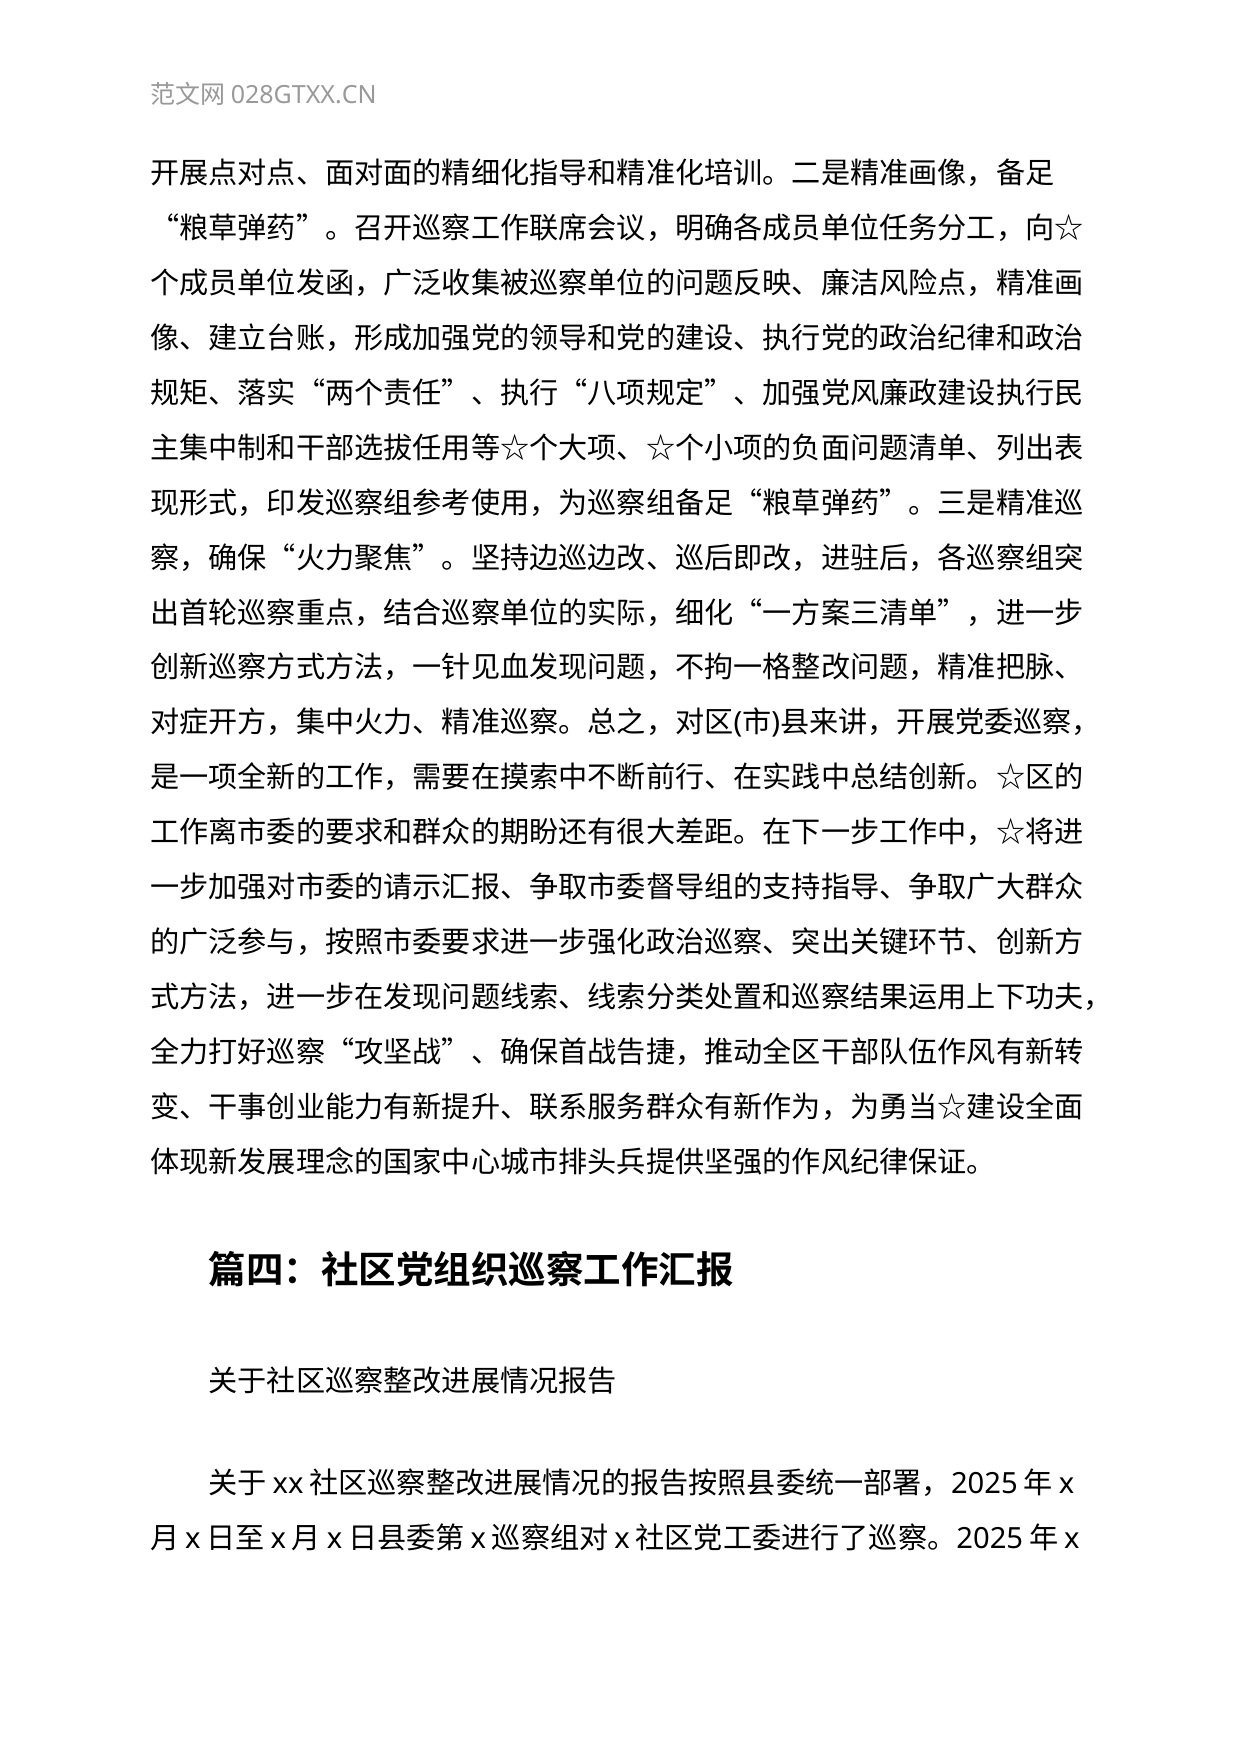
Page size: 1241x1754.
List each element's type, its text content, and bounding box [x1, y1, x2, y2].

text 关于社区巡察整改进展情况报告 [150, 1357, 1090, 1400]
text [150, 150, 1090, 1181]
text 篇四：社区党组织巡察工作汇报 [150, 1240, 1090, 1294]
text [150, 1459, 1090, 1557]
